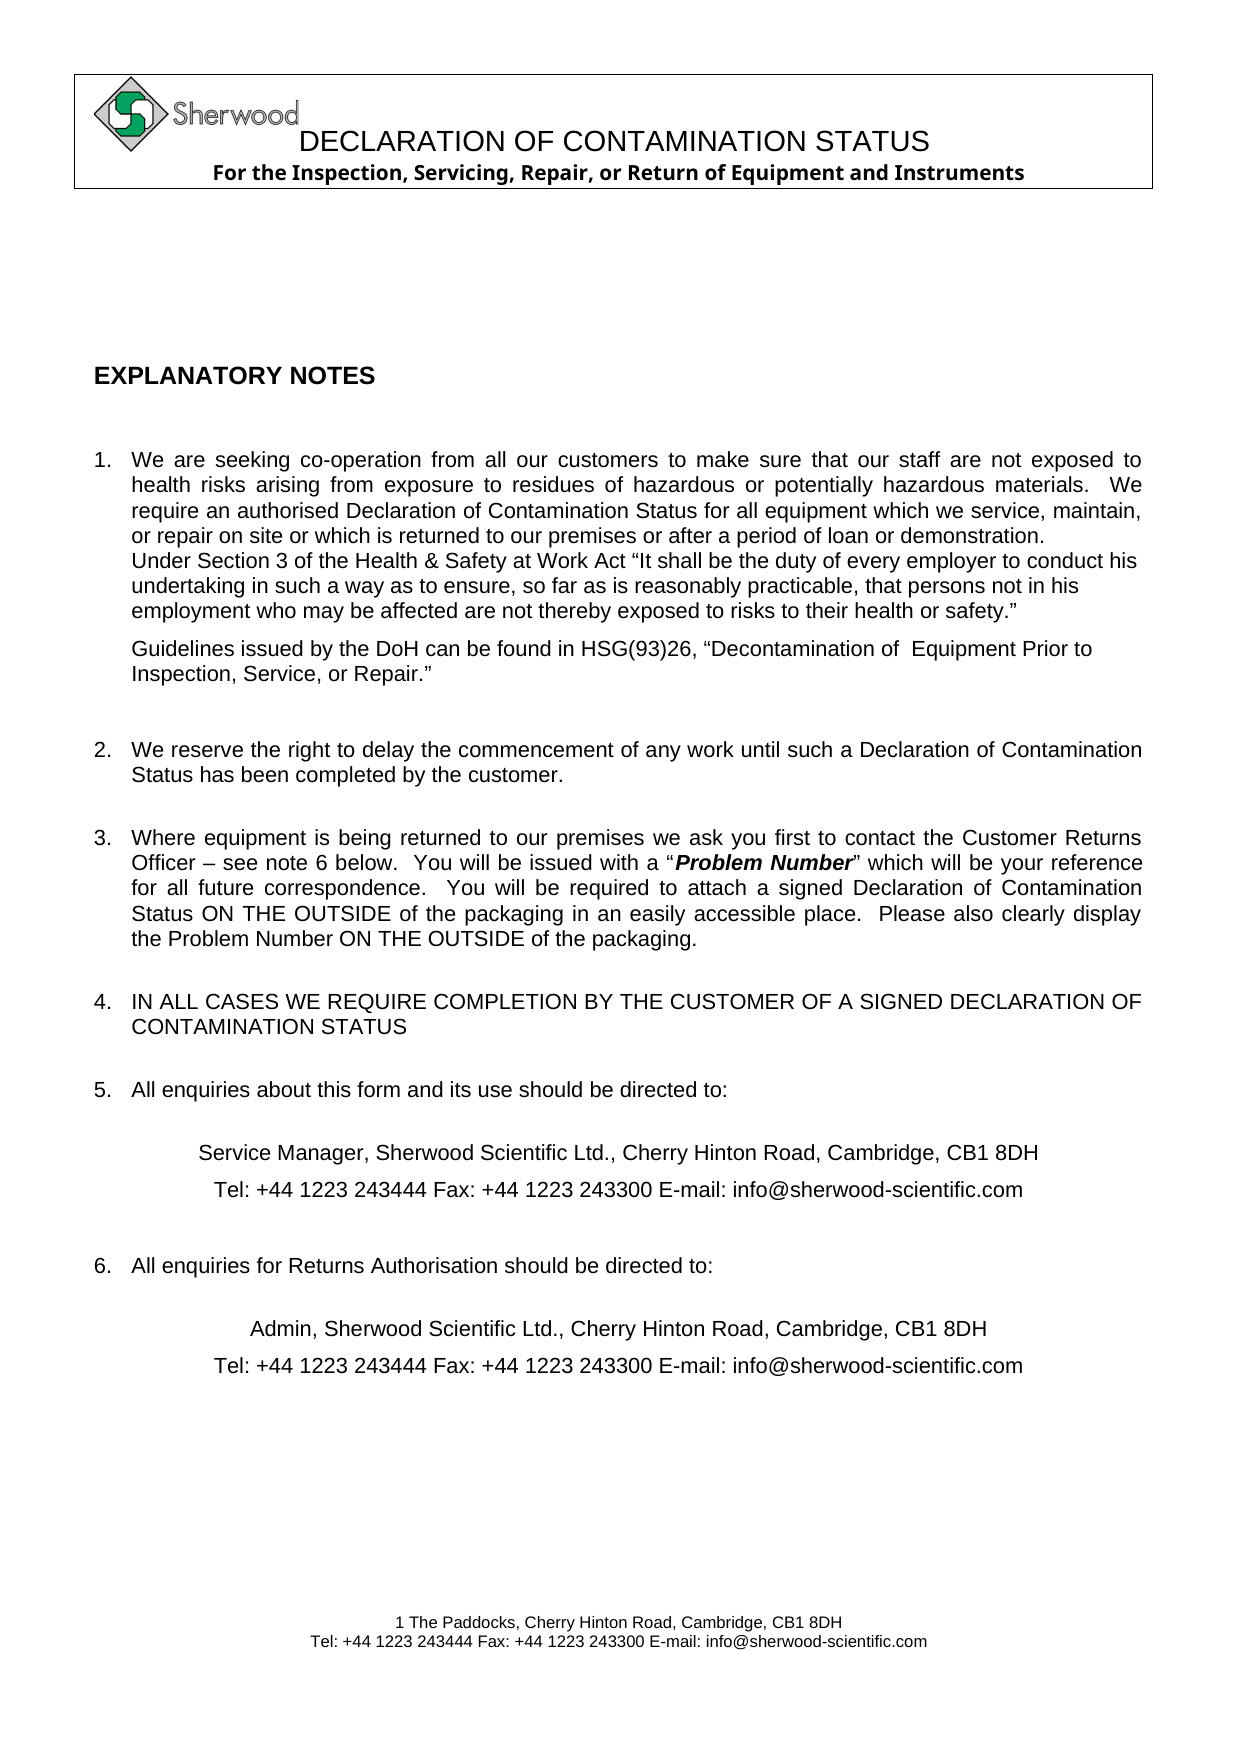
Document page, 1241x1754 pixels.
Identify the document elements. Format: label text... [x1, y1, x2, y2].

text Tel: +44 1223 243444 Fax: +44 1223 243300 E-mail: info@sherwood-scientific.com [94, 1177, 1144, 1202]
list All enquiries about this form and its use should be directed to: [94, 1077, 1144, 1102]
text Under Section 3 of the Health & Safety at Work Act “It shall be the duty of every employer to conduct his undertaking in such a way as to ensure, so far as is reasonably practicable, that persons not in his employment who may be affected are not thereby exposed to risks to their health or safety.” [131, 548, 1144, 623]
text EXPLANATORY NOTES [94, 361, 1144, 389]
list All enquiries for Returns Authorisation should be directed to: [94, 1253, 1144, 1278]
text Guidelines issued by the DoH can be found in HSG(93)26, “Decontamination of Equipment Prior to Inspection, Service, or Repair.” [131, 636, 1144, 686]
picture [93, 76, 299, 152]
list We are seeking co-operation from all our customers to make sure that our staff are not exposed to health risks arising from exposure to residues of hazardous or potentially hazardous materials. We require an authorised Declaration of Contamination Status for all equipment which we service, maintain, or repair on site or which is returned to our premises or after a period of loan or demonstration. [94, 447, 1144, 548]
text Service Manager, Sherwood Scientific Ltd., [94, 1139, 1144, 1165]
list Where equipment is being returned to our premises we ask you first to contact the Customer Returns Officer – see note 6 below. You will be issued with a “Problem Number” which will be your reference for all future correspondence. You will be required to attach a signed Declaration of Contamination Status ON THE OUTSIDE of the packaging in an easily accessible place. Please also clearly display the Problem Number ON THE OUTSIDE of the packaging. [94, 825, 1144, 951]
list We reserve the right to delay the commencement of any work until such a Declaration of Contamination Status has been completed by the customer. [94, 737, 1144, 787]
text Tel: +44 1223 243444 Fax: +44 1223 243300 E-mail: info@sherwood-scientific.com [94, 1353, 1144, 1378]
list IN ALL CASES WE REQUIRE COMPLETION BY THE CUSTOMER OF A SIGNED DECLARATION OF CONTAMINATION STATUS [94, 988, 1144, 1039]
text Admin, Sherwood Scientific Ltd., [94, 1316, 1144, 1341]
